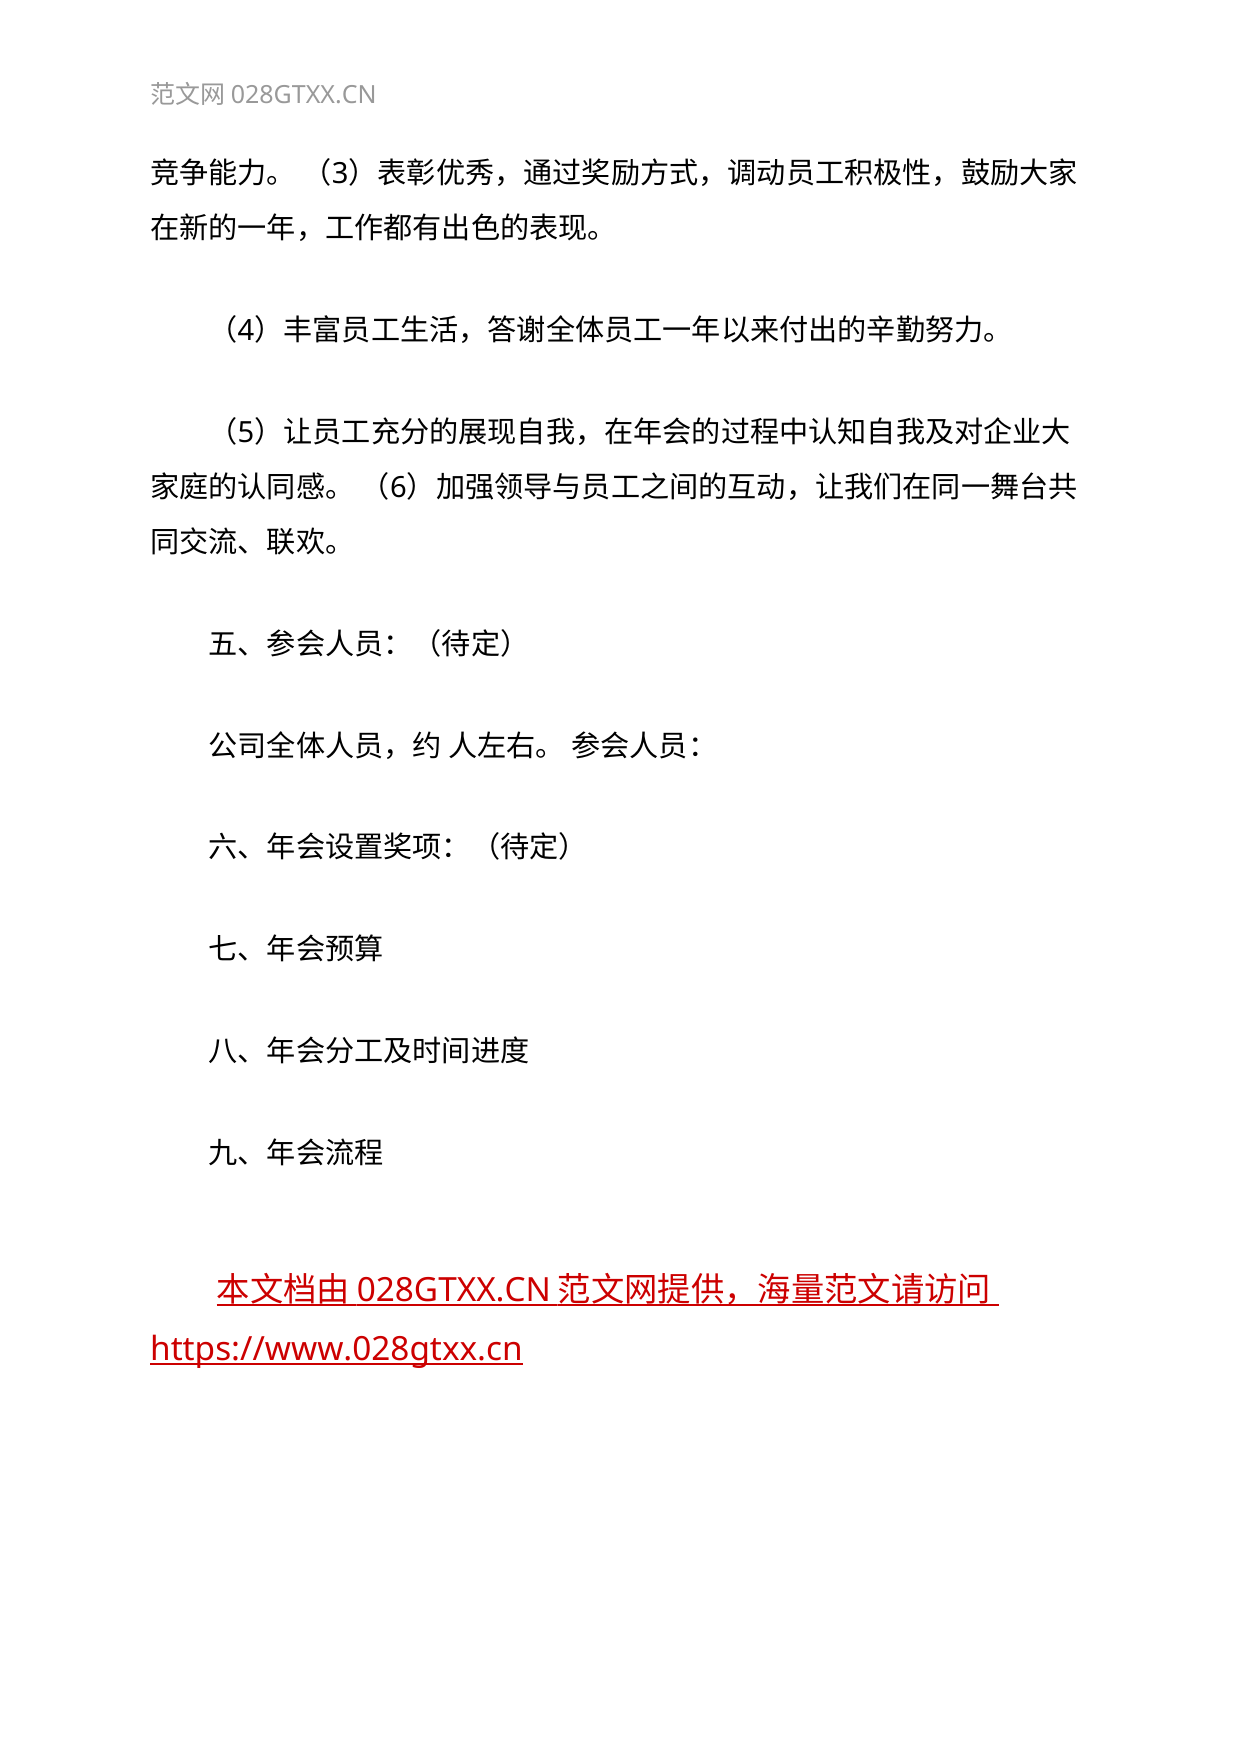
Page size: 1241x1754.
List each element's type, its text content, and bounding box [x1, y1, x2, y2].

text 六、年会设置奖项：（待定） [150, 824, 1090, 866]
text 七、年会预算 [150, 926, 1090, 968]
text 本文档由028GTXX.CN范文网提供，海量范文请访问 https://www.028gtxx.cn [150, 1262, 1090, 1370]
text 公司全体人员，约 人左右。 参会人员： [150, 722, 1090, 764]
text （4）丰富员工生活，答谢全体员工一年以来付出的辛勤努力。 [150, 307, 1090, 349]
text 八、年会分工及时间进度 [150, 1028, 1090, 1070]
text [150, 150, 1090, 247]
text 九、年会流程 [150, 1129, 1090, 1172]
text （5）让员工充分的展现自我，在年会的过程中认知自我及对企业大家庭的认同感。 （6）加强领导与员工之间的互动，让我们在同一舞台共同交流、联欢。 [150, 409, 1090, 561]
text 五、参会人员：（待定） [150, 621, 1090, 663]
